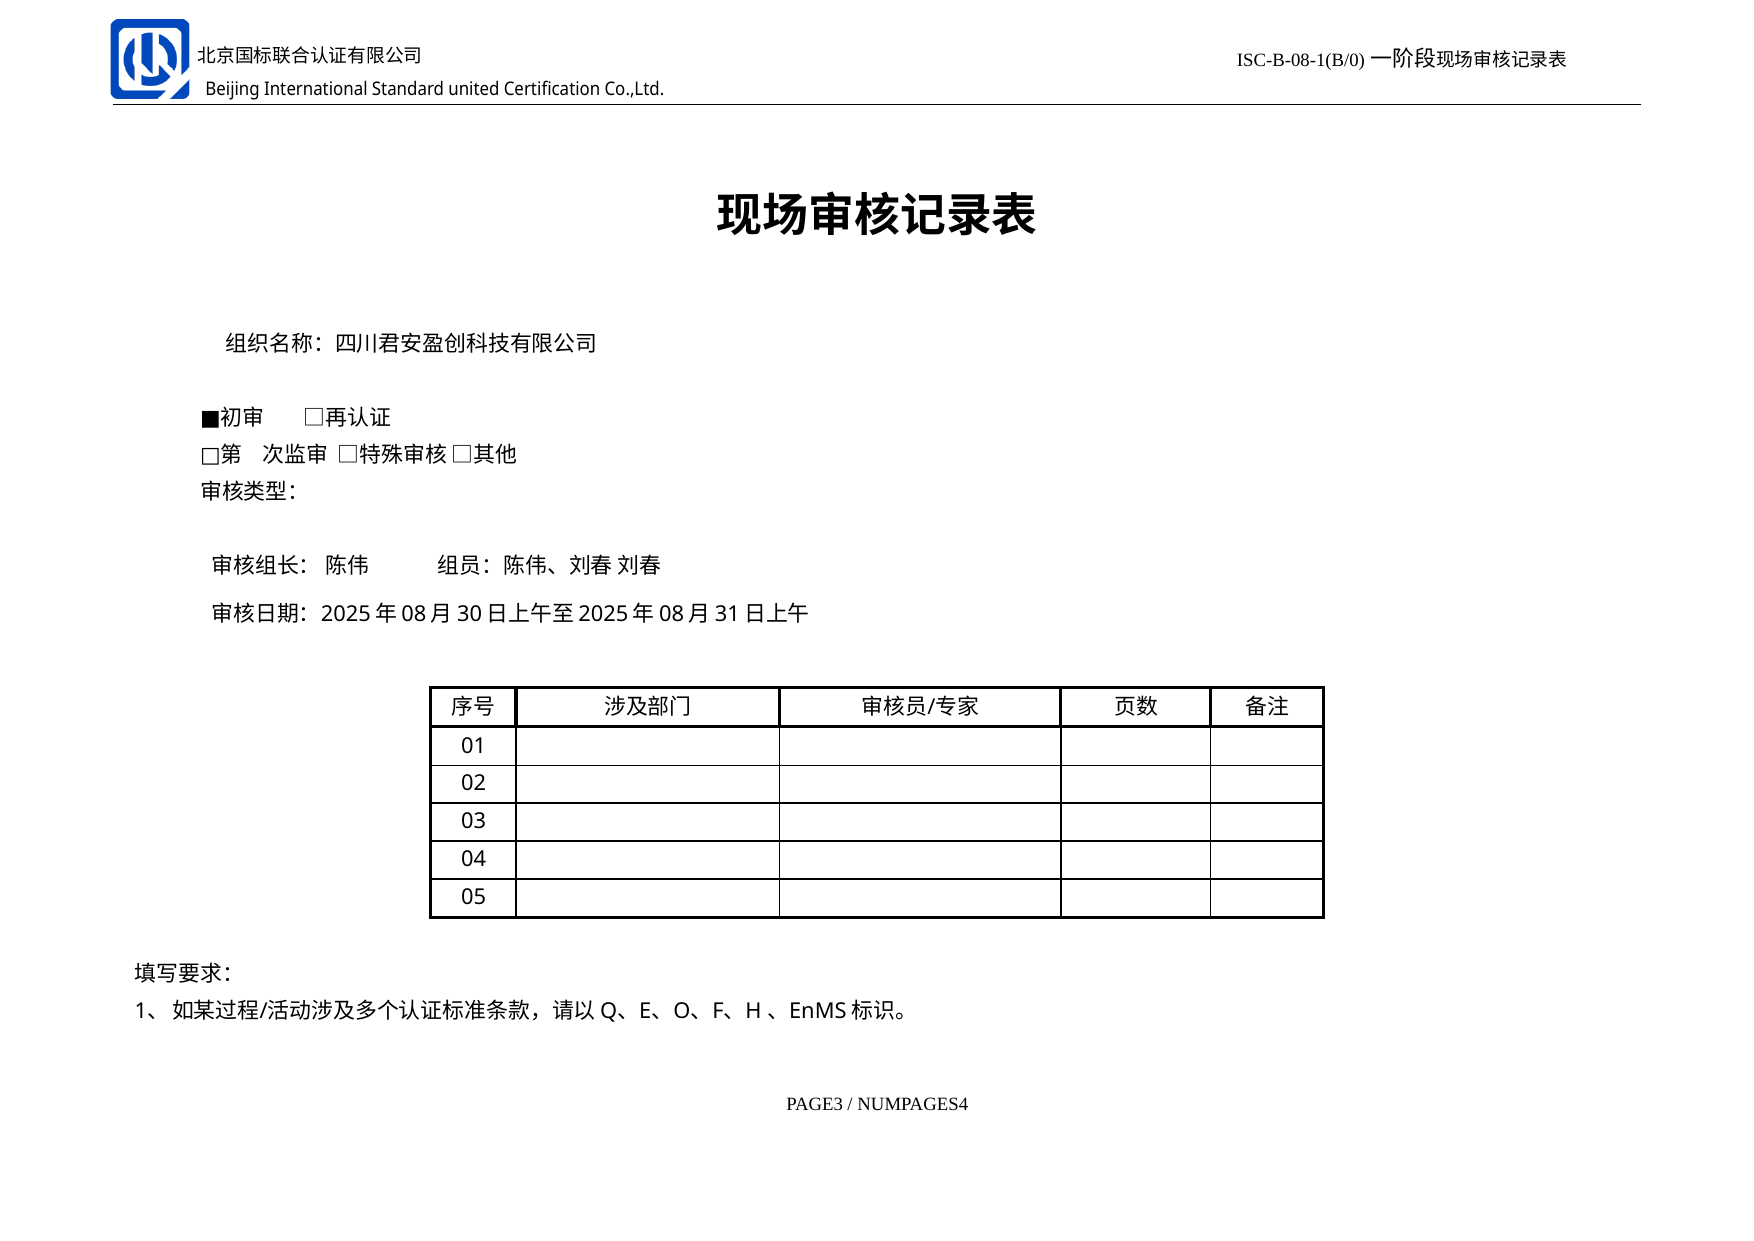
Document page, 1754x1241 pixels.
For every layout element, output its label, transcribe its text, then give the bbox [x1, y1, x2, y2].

table_cell [1211, 804, 1322, 840]
text ■初审 □再认证 [112, 399, 1641, 432]
table_cell 03 [432, 804, 515, 840]
table_cell [1062, 766, 1210, 802]
table_cell [517, 728, 779, 764]
table_header 审核员/专家 [781, 689, 1059, 725]
text 审核组长： 陈伟 组员：陈伟、刘春 刘春 [112, 548, 1641, 580]
text 现场审核记录表 [112, 163, 1641, 261]
table_cell [780, 766, 1060, 802]
text 填写要求： [112, 956, 1641, 988]
table_cell [1211, 880, 1322, 916]
list 如某过程/活动涉及多个认证标准条款，请以Q、E、O、F、H 、EnMS标识。 [134, 993, 1641, 1025]
table_cell [780, 728, 1060, 764]
table_header 页数 [1062, 689, 1209, 725]
table_cell [517, 804, 779, 840]
table_cell 04 [432, 842, 515, 878]
text 组织名称：四川君安盈创科技有限公司 [112, 326, 1641, 358]
table_cell [1062, 842, 1210, 878]
table_cell [1062, 728, 1210, 764]
table_cell [1062, 880, 1210, 916]
table_cell [517, 766, 779, 802]
text □第 次监审 □特殊审核 □其他 [112, 436, 1641, 469]
table_cell [780, 842, 1060, 878]
table_cell [1211, 728, 1322, 764]
table_cell [517, 880, 779, 916]
table_cell 05 [432, 880, 515, 916]
table_cell 02 [432, 766, 515, 802]
text 审核日期：2025年08月30日上午至2025年08月31日上午 [112, 596, 1641, 628]
table_cell [780, 880, 1060, 916]
table_header 序号 [432, 689, 514, 725]
table_cell [1211, 842, 1322, 878]
table_cell [1211, 766, 1322, 802]
table_header 备注 [1212, 689, 1322, 725]
picture [110, 19, 190, 99]
table_cell [1062, 804, 1210, 840]
text 审核类型： [112, 473, 1641, 506]
table_cell [517, 842, 779, 878]
table_header 涉及部门 [518, 689, 778, 725]
table_cell 01 [432, 728, 515, 764]
table_cell [780, 804, 1060, 840]
